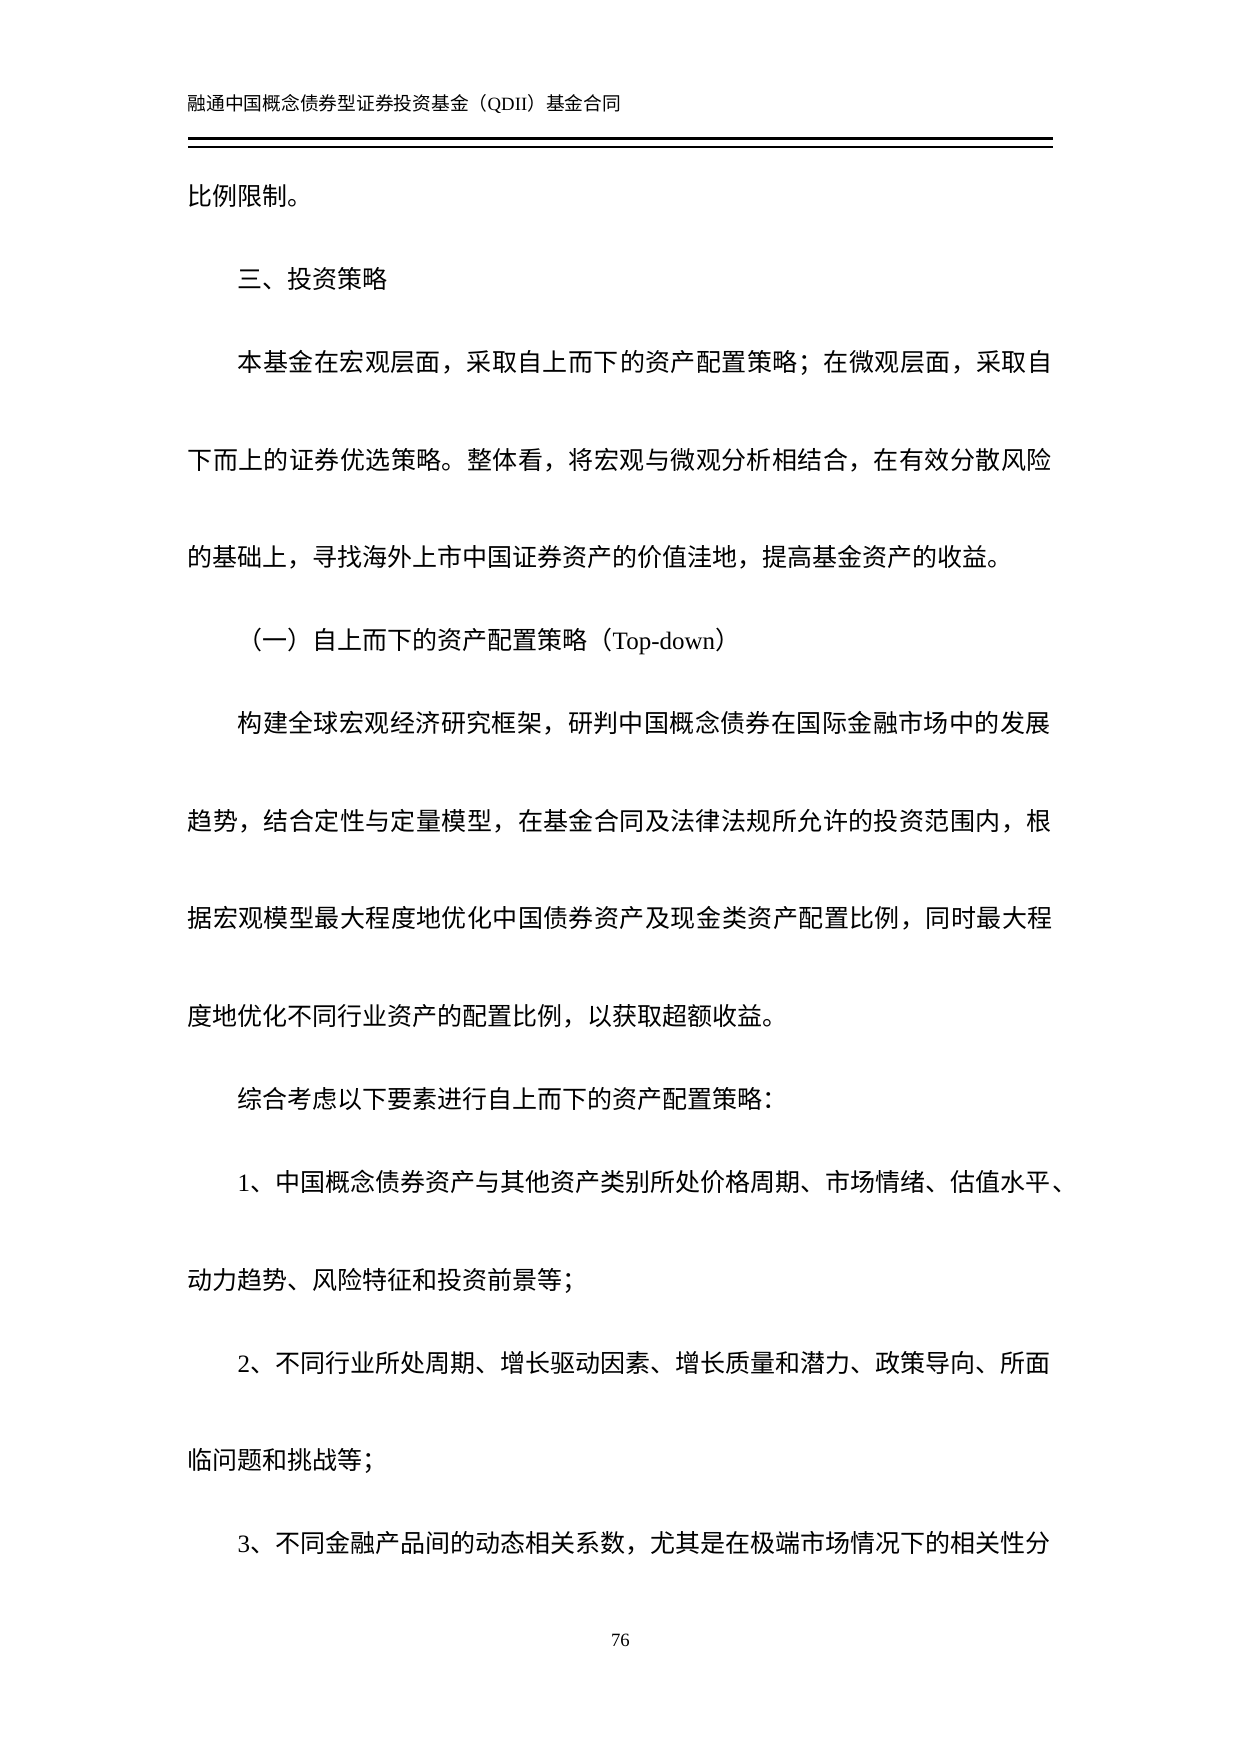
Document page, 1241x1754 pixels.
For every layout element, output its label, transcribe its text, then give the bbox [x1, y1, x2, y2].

text 2、不同行业所处周期、增长驱动因素、增长质量和潜力、政策导向、所面临问题和挑战等； [187, 1329, 1053, 1491]
text 构建全球宏观经济研究框架，研判中国概念债券在国际金融市场中的发展趋势，结合定性与定量模型，在基金合同及法律法规所允许的投资范围内，根据宏观模型最大程度地优化中国债券资产及现金类资产配置比例，同时最大程度地优化不同行业资产的配置比例，以获取超额收益。 [187, 689, 1053, 1047]
text （一）自上而下的资产配置策略（Top-down） [187, 606, 1053, 671]
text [187, 162, 1053, 227]
text 综合考虑以下要素进行自上而下的资产配置策略： [187, 1065, 1053, 1130]
text 本基金在宏观层面，采取自上而下的资产配置策略；在微观层面，采取自下而上的证券优选策略。整体看，将宏观与微观分析相结合，在有效分散风险的基础上，寻找海外上市中国证券资产的价值洼地，提高基金资产的收益。 [187, 328, 1053, 588]
text 三、投资策略 [187, 245, 1053, 310]
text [187, 1509, 1053, 1574]
text 1、中国概念债券资产与其他资产类别所处价格周期、市场情绪、估值水平、动力趋势、风险特征和投资前景等； [187, 1148, 1053, 1311]
